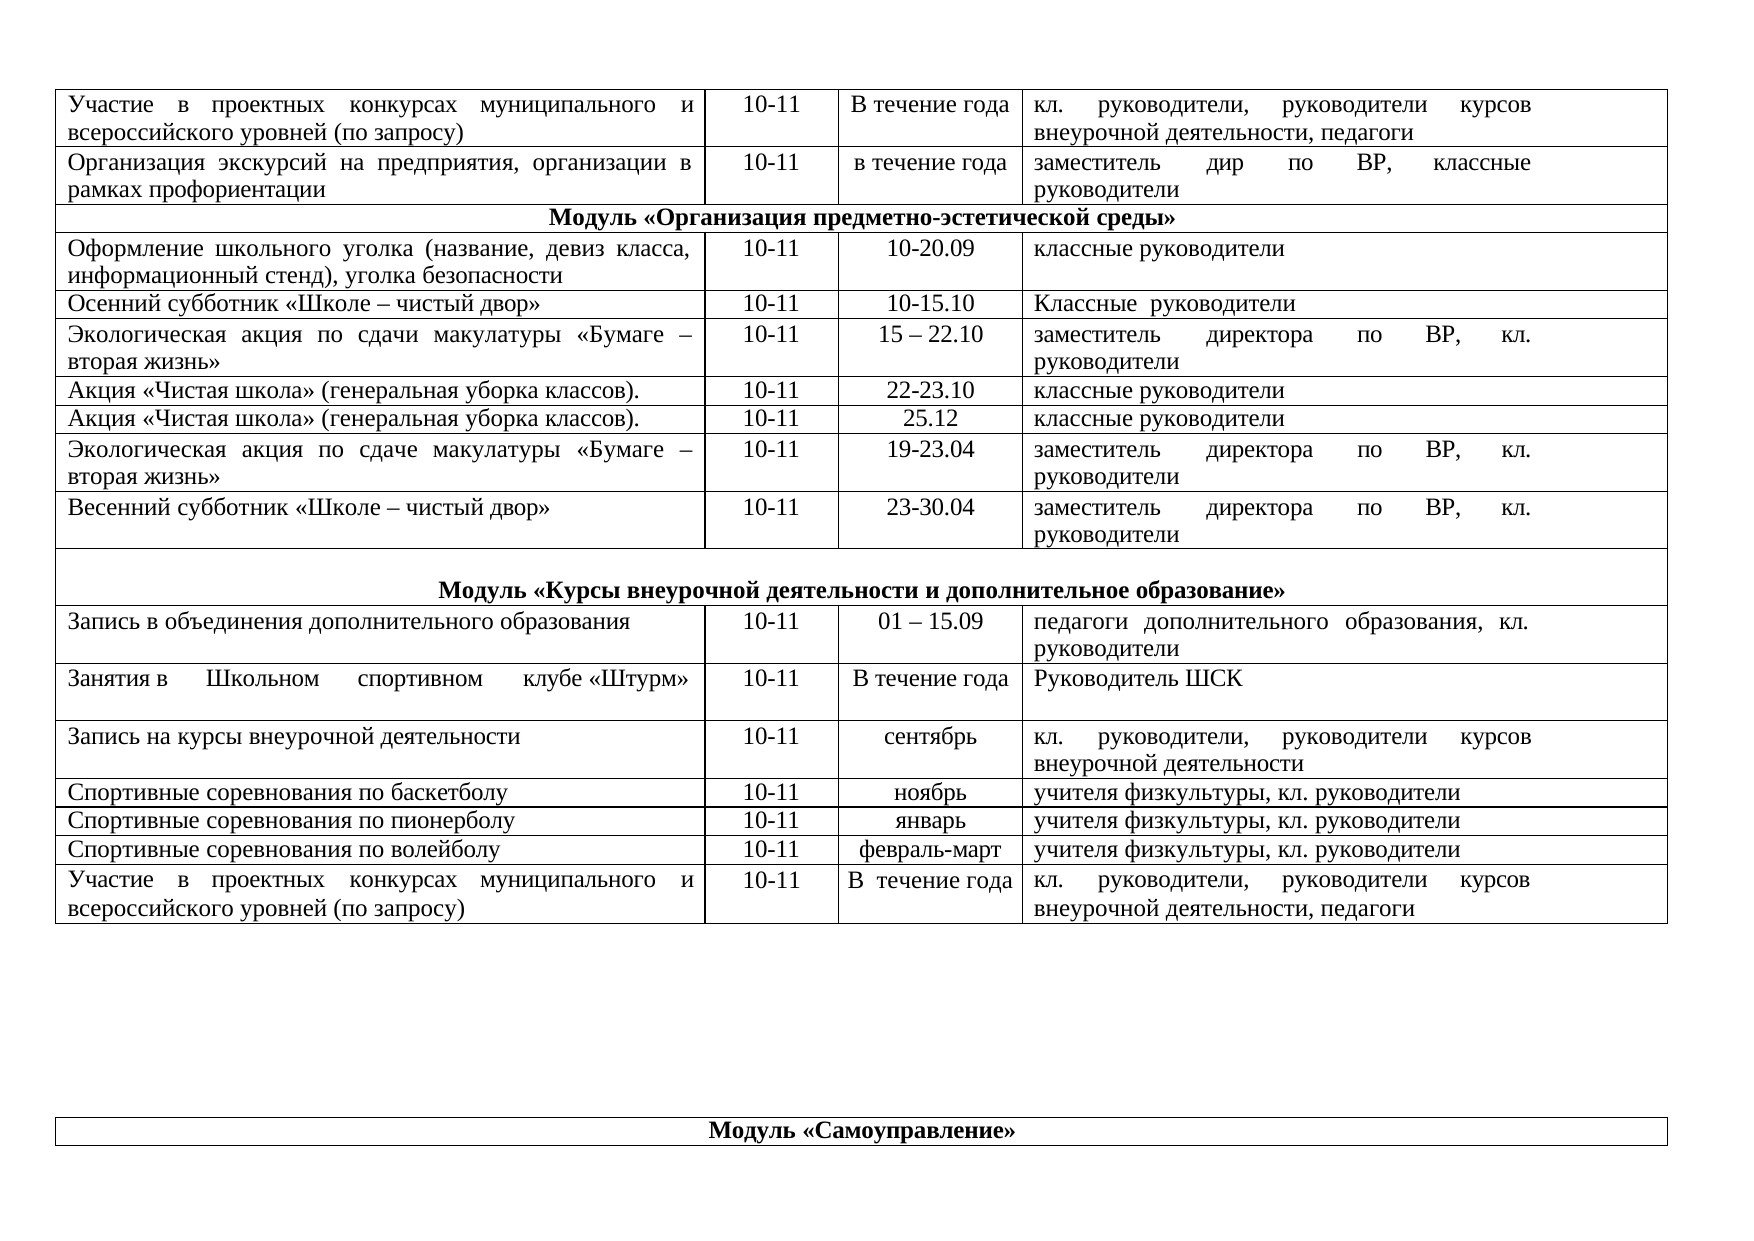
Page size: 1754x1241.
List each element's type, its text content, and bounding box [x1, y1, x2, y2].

table_cell заместитель дир по ВР, классные руководители [1023, 147, 1667, 203]
table_cell Классные руководители [1023, 291, 1667, 318]
table_cell В течение года [839, 664, 1022, 720]
table_cell Модуль «Организация предметно-эстетической среды» [56, 205, 1667, 232]
table_cell классные руководители [1023, 233, 1667, 289]
table_cell 10-20.09 [839, 233, 1022, 289]
table_cell Экологическая акция по сдаче макулатуры «Бумаге – вторая жизнь» [56, 434, 704, 491]
table_cell 10-11 [706, 233, 838, 289]
table_cell Экологическая акция по сдачи макулатуры «Бумаге – вторая жизнь» [56, 319, 704, 376]
table_cell классные руководители [1023, 377, 1667, 404]
table_cell Осенний субботник «Школе – чистый двор» [56, 291, 704, 318]
table_cell Занятия в Школьном спортивном клубе «Штурм» [56, 664, 704, 720]
table_cell 10-11 [706, 434, 838, 491]
table_cell Руководитель ШСК [1023, 664, 1667, 720]
table_cell Акция «Чистая школа» (генеральная уборка классов). [56, 406, 704, 433]
table_cell 10-11 [706, 664, 838, 720]
table_cell Участие в проектных конкурсах муниципального и всероссийского уровней (по запросу) [56, 865, 704, 922]
table_cell заместитель директора по ВР, кл. руководители [1023, 319, 1667, 376]
table_cell ноябрь [839, 779, 1022, 806]
table_cell заместитель директора по ВР, кл. руководители [1023, 492, 1667, 548]
table_cell 10-11 [706, 606, 838, 663]
table_cell 25.12 [839, 406, 1022, 433]
table_cell 01 – 15.09 [839, 606, 1022, 663]
table_cell 10-11 [706, 865, 838, 922]
table_cell Запись на курсы внеурочной деятельности [56, 721, 704, 778]
table_cell 22-23.10 [839, 377, 1022, 404]
table_cell сентябрь [839, 721, 1022, 778]
table_cell Оформление школьного уголка (название, девиз класса, информационный стенд), уголка безопасности [56, 233, 704, 289]
table_cell кл. руководители, руководители курсов внеурочной деятельности [1023, 721, 1667, 778]
table_cell Акция «Чистая школа» (генеральная уборка классов). [56, 377, 704, 404]
table_header Модуль «Самоуправление» [56, 1118, 1667, 1145]
table_cell кл. руководители, руководители курсов внеурочной деятельности, педагоги [1023, 865, 1667, 922]
table_cell учителя физкультуры, кл. руководители [1023, 808, 1667, 835]
table_cell 23-30.04 [839, 492, 1022, 548]
table_cell Организация экскурсий на предприятия, организации в рамках профориентации [56, 147, 704, 203]
table_cell Спортивные соревнования по волейболу [56, 836, 704, 864]
table_cell 10-11 [706, 836, 838, 864]
table_cell 19-23.04 [839, 434, 1022, 491]
table_cell педагоги дополнительного образования, кл. руководители [1023, 606, 1667, 663]
table_cell 10-11 [706, 406, 838, 433]
table_cell учителя физкультуры, кл. руководители [1023, 779, 1667, 806]
table_cell 10-11 [706, 779, 838, 806]
table_cell В течение года [839, 865, 1022, 922]
table_header кл. руководители, руководители курсов внеурочной деятельности, педагоги [1023, 90, 1667, 146]
table_cell Весенний субботник «Школе – чистый двор» [56, 492, 704, 548]
table_cell февраль-март [839, 836, 1022, 864]
table_cell классные руководители [1023, 406, 1667, 433]
table_cell заместитель директора по ВР, кл. руководители [1023, 434, 1667, 491]
table_cell 10-11 [706, 492, 838, 548]
table_cell Модуль «Курсы внеурочной деятельности и дополнительное образование» [56, 549, 1667, 605]
table_cell 10-11 [706, 319, 838, 376]
table_header Участие в проектных конкурсах муниципального и всероссийского уровней (по запросу) [56, 90, 704, 146]
table_cell 10-11 [706, 721, 838, 778]
table_cell январь [839, 808, 1022, 835]
table_header В течение года [839, 90, 1022, 146]
table_cell 10-11 [706, 808, 838, 835]
table_cell учителя физкультуры, кл. руководители [1023, 836, 1667, 864]
table_cell 10-11 [706, 147, 838, 203]
table_cell Спортивные соревнования по баскетболу [56, 779, 704, 806]
table_cell 10-15.10 [839, 291, 1022, 318]
table_cell в течение года [839, 147, 1022, 203]
table_header 10-11 [706, 90, 838, 146]
table_cell 15 – 22.10 [839, 319, 1022, 376]
table_cell 10-11 [706, 291, 838, 318]
table_cell 10-11 [706, 377, 838, 404]
table_cell Спортивные соревнования по пионерболу [56, 808, 704, 835]
table_cell Запись в объединения дополнительного образования [56, 606, 704, 663]
